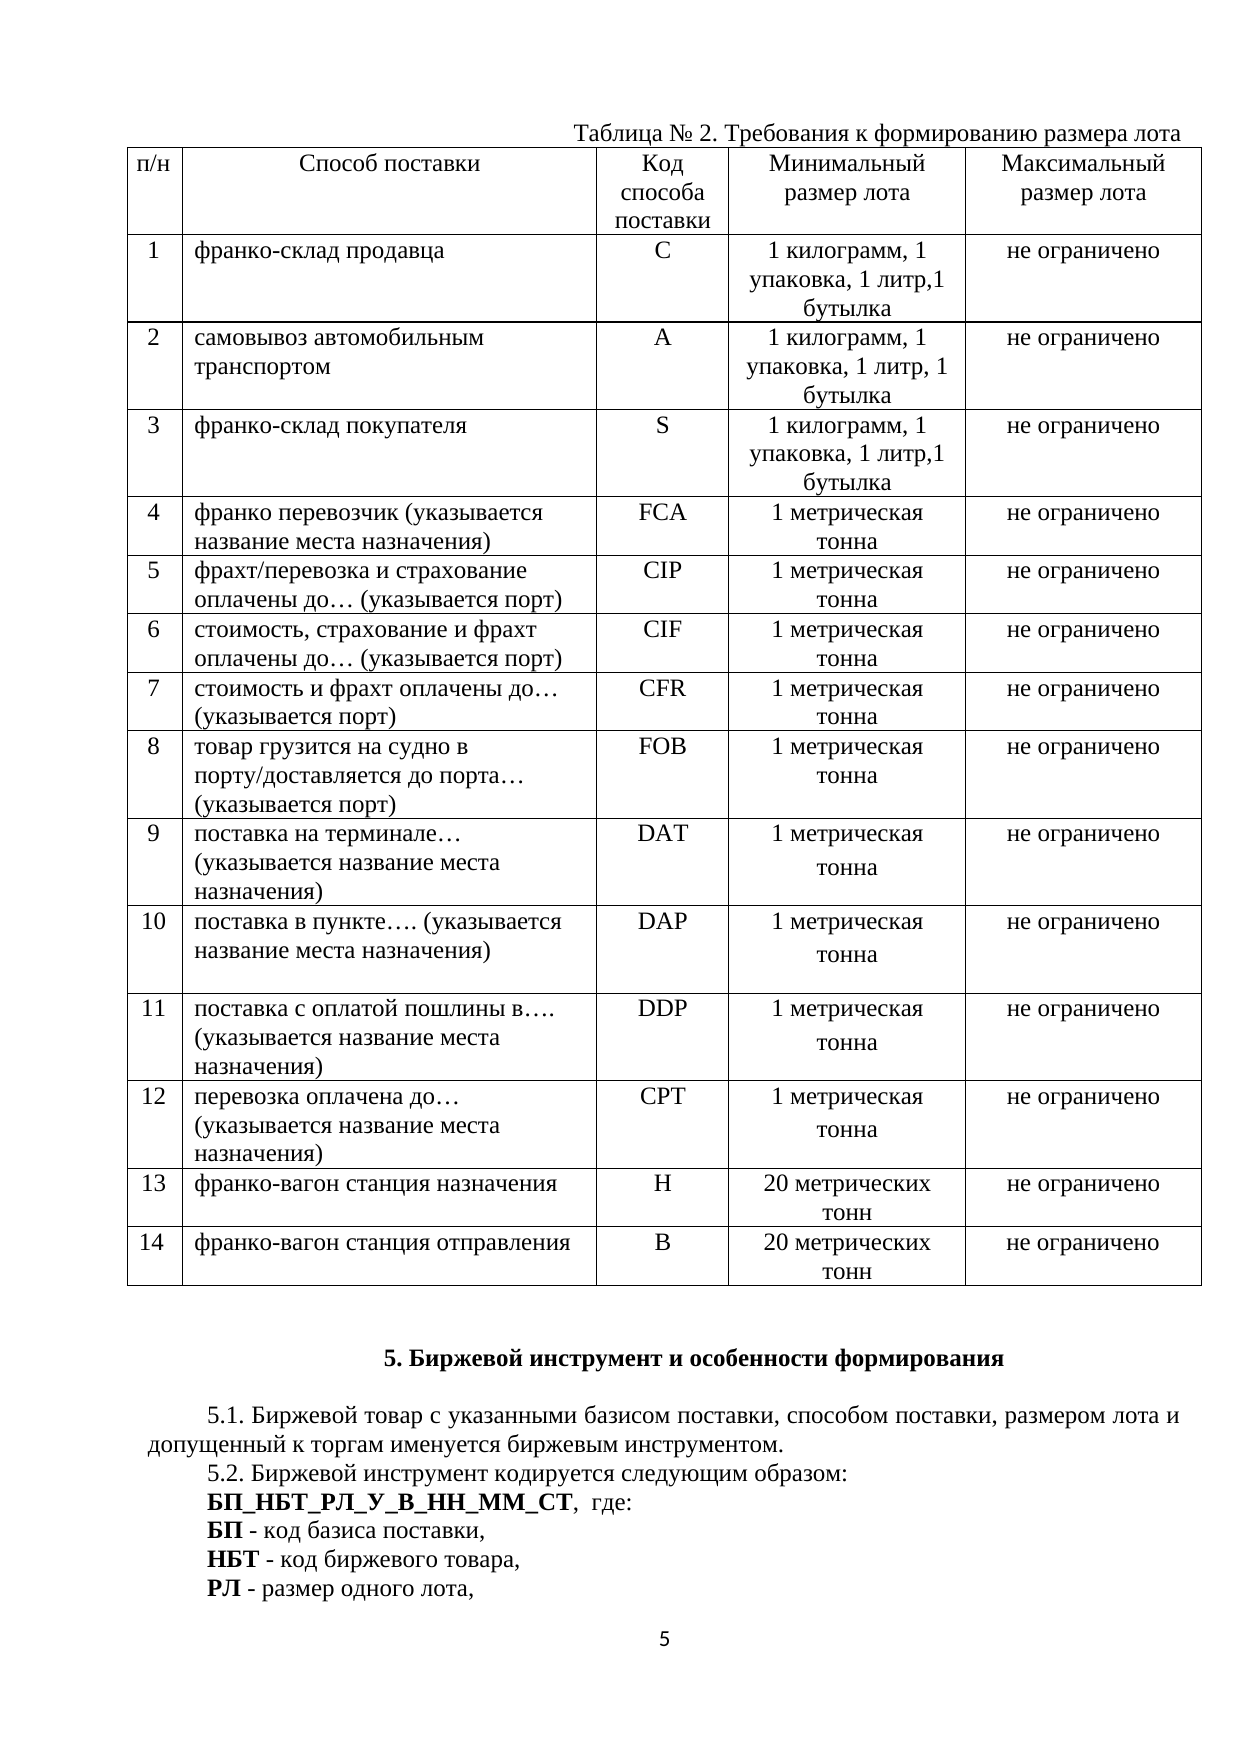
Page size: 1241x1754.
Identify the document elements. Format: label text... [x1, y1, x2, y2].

table_cell А [597, 323, 728, 409]
table_cell поставка на терминале… (указывается название места назначения) [183, 819, 596, 905]
table_header Код способа поставки [597, 148, 728, 234]
table_cell CIP [597, 556, 728, 613]
table_cell фрахт/перевозка и страхование оплачены до… (указывается порт) [183, 556, 596, 613]
table_cell поставка с оплатой пошлины в…. (указывается название места назначения) [183, 994, 596, 1080]
table_cell не ограничено [966, 1081, 1201, 1167]
text Таблица № 2. Требования к формированию размера лота [148, 118, 1181, 147]
table_header п/н [128, 148, 182, 234]
table_cell не ограничено [966, 673, 1201, 730]
table_cell не ограничено [966, 410, 1201, 496]
table_cell франко-вагон станция назначения [183, 1169, 596, 1226]
table_cell не ограничено [966, 994, 1201, 1080]
table_cell CPT [597, 1081, 728, 1167]
table_cell C [597, 235, 728, 321]
table_cell перевозка оплачена до… (указывается название места назначения) [183, 1081, 596, 1167]
text 5.2. Биржевой инструмент кодируется следующим образом: [148, 1458, 1181, 1487]
table_cell 8 [128, 731, 182, 817]
text БП_НБТ_РЛ_У_В_НН_ММ_СТ, где: [148, 1487, 1181, 1516]
table_cell франко-склад продавца [183, 235, 596, 321]
table_cell 4 [128, 497, 182, 554]
table_cell 9 [128, 819, 182, 905]
table_cell FOB [597, 731, 728, 817]
table_cell не ограничено [966, 1227, 1201, 1284]
table_cell B [597, 1227, 728, 1284]
table_header Способ поставки [183, 148, 596, 234]
table_cell не ограничено [966, 731, 1201, 817]
table_cell франко перевозчик (указывается название места назначения) [183, 497, 596, 554]
table_cell 1 [128, 235, 182, 321]
table_cell не ограничено [966, 556, 1201, 613]
table_cell 1 метрическая тонна [729, 731, 965, 817]
table_cell 7 [128, 673, 182, 730]
table_header Минимальный размер лота [729, 148, 965, 234]
table_cell не ограничено [966, 1169, 1201, 1226]
table_cell S [597, 410, 728, 496]
table_cell не ограничено [966, 497, 1201, 554]
text РЛ - размер одного лота, [148, 1573, 1181, 1602]
text БП - код базиса поставки, [148, 1516, 1181, 1544]
table_cell стоимость и фрахт оплачены до…(указывается порт) [183, 673, 596, 730]
table_cell DAP [597, 906, 728, 992]
table_cell 6 [128, 614, 182, 672]
table_cell не ограничено [966, 614, 1201, 672]
table_cell 1 метрическая тонна [729, 906, 965, 992]
table_cell 1 метрическая тонна [729, 994, 965, 1080]
table_cell DDP [597, 994, 728, 1080]
table_header Максимальный размер лота [966, 148, 1201, 234]
table_cell 20 метрических тонн [729, 1227, 965, 1284]
table_cell 12 [128, 1081, 182, 1167]
table_cell 1 метрическая тонна [729, 1081, 965, 1167]
table_cell CIF [597, 614, 728, 672]
table_cell FCA [597, 497, 728, 554]
table_cell 1 метрическая тонна [729, 819, 965, 905]
table_cell 1 метрическая тонна [729, 497, 965, 554]
table_cell 1 килограмм, 1 упаковка, 1 литр,1 бутылка [729, 235, 965, 321]
table_cell самовывоз автомобильным транспортом [183, 323, 596, 409]
table_cell 2 [128, 323, 182, 409]
table_cell 11 [128, 994, 182, 1080]
table_cell 1 метрическая тонна [729, 556, 965, 613]
text 5.1. Биржевой товар с указанными базисом поставки, способом поставки, размером лота и допущенный к торгам именуется биржевым инструментом. [148, 1401, 1181, 1458]
text НБТ - код биржевого товара, [148, 1544, 1181, 1573]
table_cell поставка в пункте…. (указывается название места назначения) [183, 906, 596, 992]
table_cell 13 [128, 1169, 182, 1226]
table_cell 14 [128, 1227, 182, 1284]
table_cell не ограничено [966, 819, 1201, 905]
table_cell не ограничено [966, 235, 1201, 321]
text 5. Биржевой инструмент и особенности формирования [148, 1343, 1181, 1372]
table_cell стоимость, страхование и фрахт оплачены до… (указывается порт) [183, 614, 596, 672]
table_cell 1 килограмм, 1 упаковка, 1 литр, 1 бутылка [729, 323, 965, 409]
table_cell 1 метрическая тонна [729, 614, 965, 672]
table_cell CFR [597, 673, 728, 730]
table_cell франко-склад покупателя [183, 410, 596, 496]
table_cell товар грузится на судно в порту/доставляется до порта… (указывается порт) [183, 731, 596, 817]
table_cell 3 [128, 410, 182, 496]
table_cell DAT [597, 819, 728, 905]
table_cell не ограничено [966, 323, 1201, 409]
table_cell 1 килограмм, 1 упаковка, 1 литр,1 бутылка [729, 410, 965, 496]
table_cell 5 [128, 556, 182, 613]
table_cell 10 [128, 906, 182, 992]
table_cell 20 метрических тонн [729, 1169, 965, 1226]
table_cell 1 метрическая тонна [729, 673, 965, 730]
table_cell Н [597, 1169, 728, 1226]
table_cell франко-вагон станция отправления [183, 1227, 596, 1284]
table_cell не ограничено [966, 906, 1201, 992]
